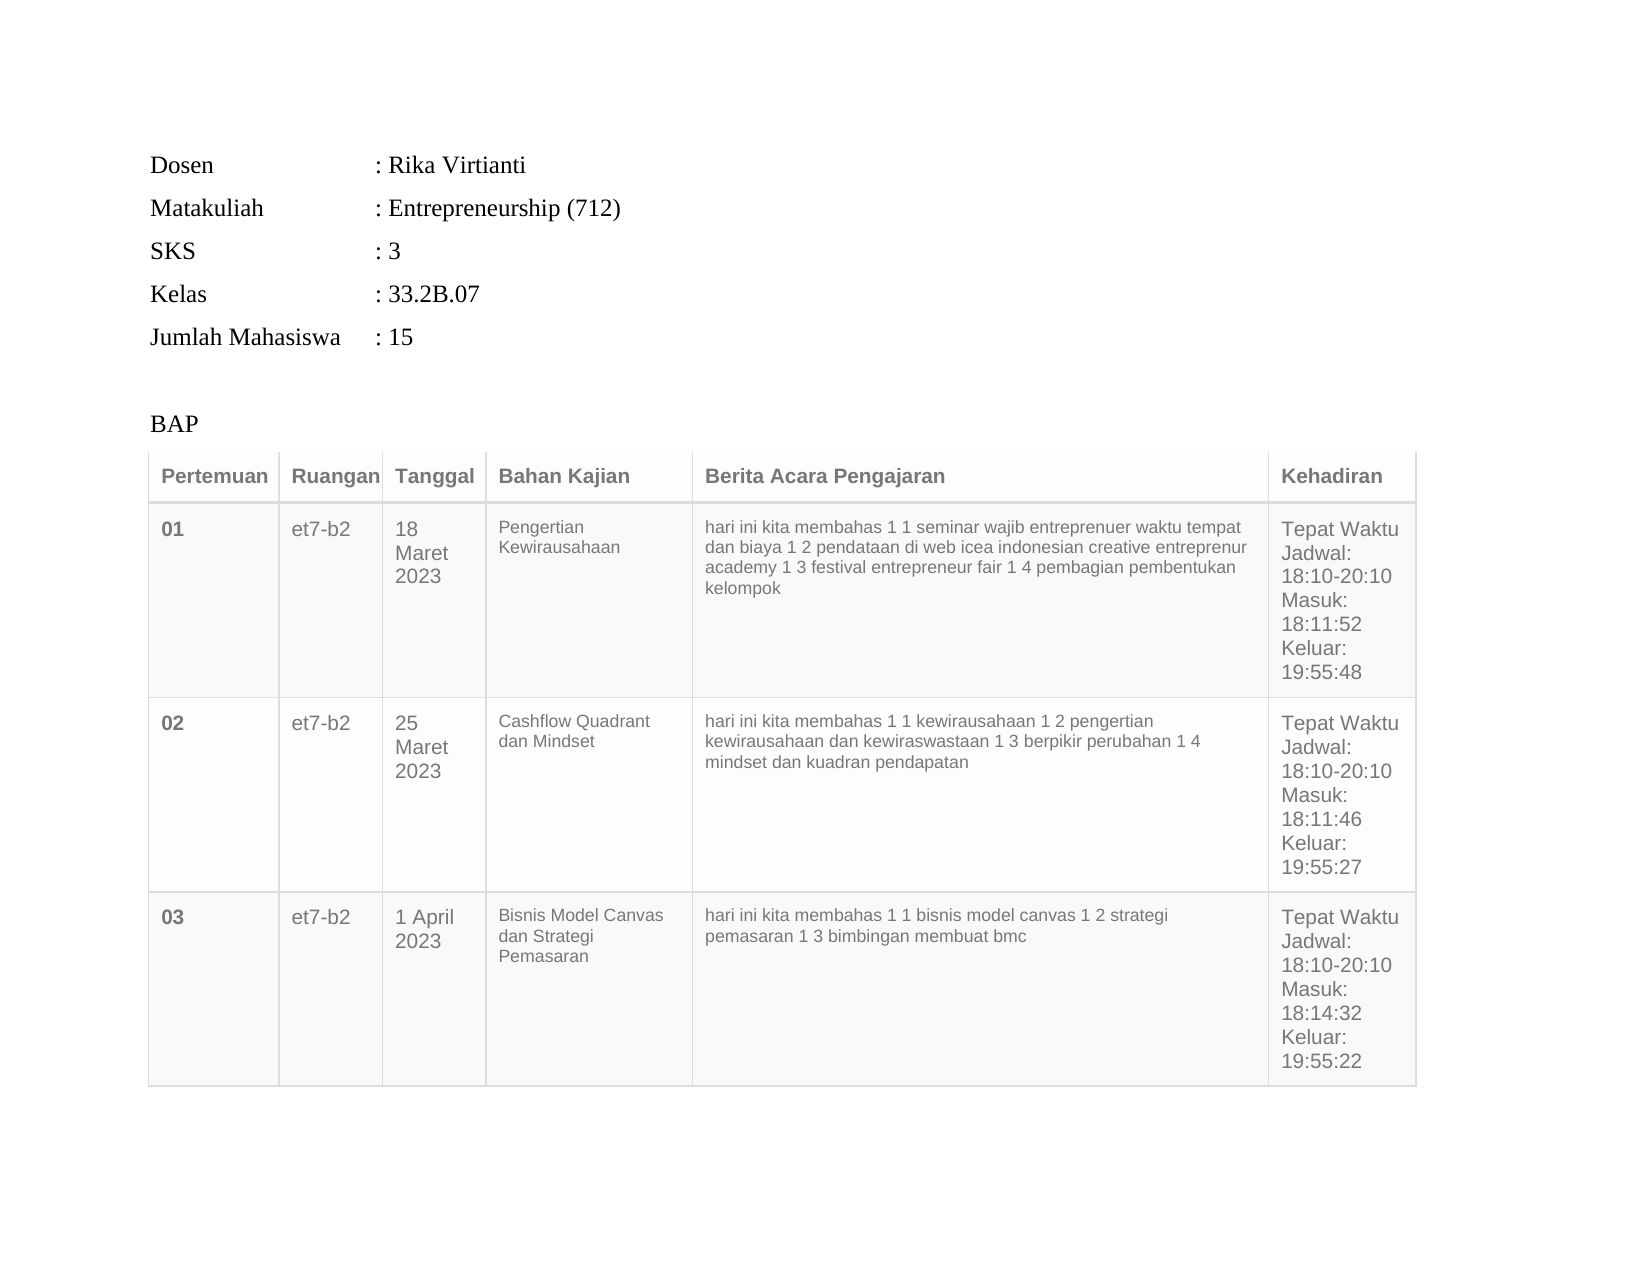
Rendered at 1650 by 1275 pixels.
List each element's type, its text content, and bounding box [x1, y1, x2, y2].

table_header Pertemuan [149, 452, 278, 501]
text Jumlah Mahasiswa : 15 [150, 322, 1500, 351]
table_cell 25 Maret 2023 [383, 698, 485, 891]
table_cell 18 Maret 2023 [383, 504, 485, 697]
table_cell Tepat Waktu Jadwal: 18:10-20:10 Masuk: 18:14:32 Keluar: 19:55:22 [1269, 893, 1415, 1085]
text Kelas : 33.2B.07 [150, 279, 1500, 308]
text Matakuliah : Entrepreneurship (712) [150, 193, 1500, 222]
table_header Ruangan [280, 452, 382, 501]
table_cell Cashflow Quadrant dan Mindset [487, 698, 692, 891]
text SKS : 3 [150, 236, 1500, 265]
table_cell et7-b2 [280, 893, 382, 1085]
text BAP [150, 409, 1500, 437]
table_cell hari ini kita membahas 1 1 seminar wajib entreprenuer waktu tempat dan biaya 1 2 pendataan di web icea indonesian creative entreprenur academy 1 3 festival entrepreneur fair 1 4 pembagian pembentukan kelompok [693, 504, 1268, 697]
table_cell et7-b2 [280, 504, 382, 697]
table_cell Tepat Waktu Jadwal: 18:10-20:10 Masuk: 18:11:52 Keluar: 19:55:48 [1269, 504, 1415, 697]
table_cell Bisnis Model Canvas dan Strategi Pemasaran [487, 893, 692, 1085]
table_header Berita Acara Pengajaran [693, 452, 1268, 501]
table_cell hari ini kita membahas 1 1 kewirausahaan 1 2 pengertian kewirausahaan dan kewiraswastaan 1 3 berpikir perubahan 1 4 mindset dan kuadran pendapatan [693, 698, 1268, 891]
table_cell hari ini kita membahas 1 1 bisnis model canvas 1 2 strategi pemasaran 1 3 bimbingan membuat bmc [693, 893, 1268, 1085]
table_header Bahan Kajian [487, 452, 692, 501]
table_cell 01 [149, 504, 278, 697]
table_cell Pengertian Kewirausahaan [487, 504, 692, 697]
table_cell et7-b2 [280, 698, 382, 891]
table_header Kehadiran [1269, 452, 1415, 501]
table_cell Tepat Waktu Jadwal: 18:10-20:10 Masuk: 18:11:46 Keluar: 19:55:27 [1269, 698, 1415, 891]
table_header Tanggal [383, 452, 485, 501]
text Dosen : Rika Virtianti [150, 150, 1500, 179]
table_cell 02 [149, 698, 278, 891]
table_cell 03 [149, 893, 278, 1085]
table_cell 1 April 2023 [383, 893, 485, 1085]
